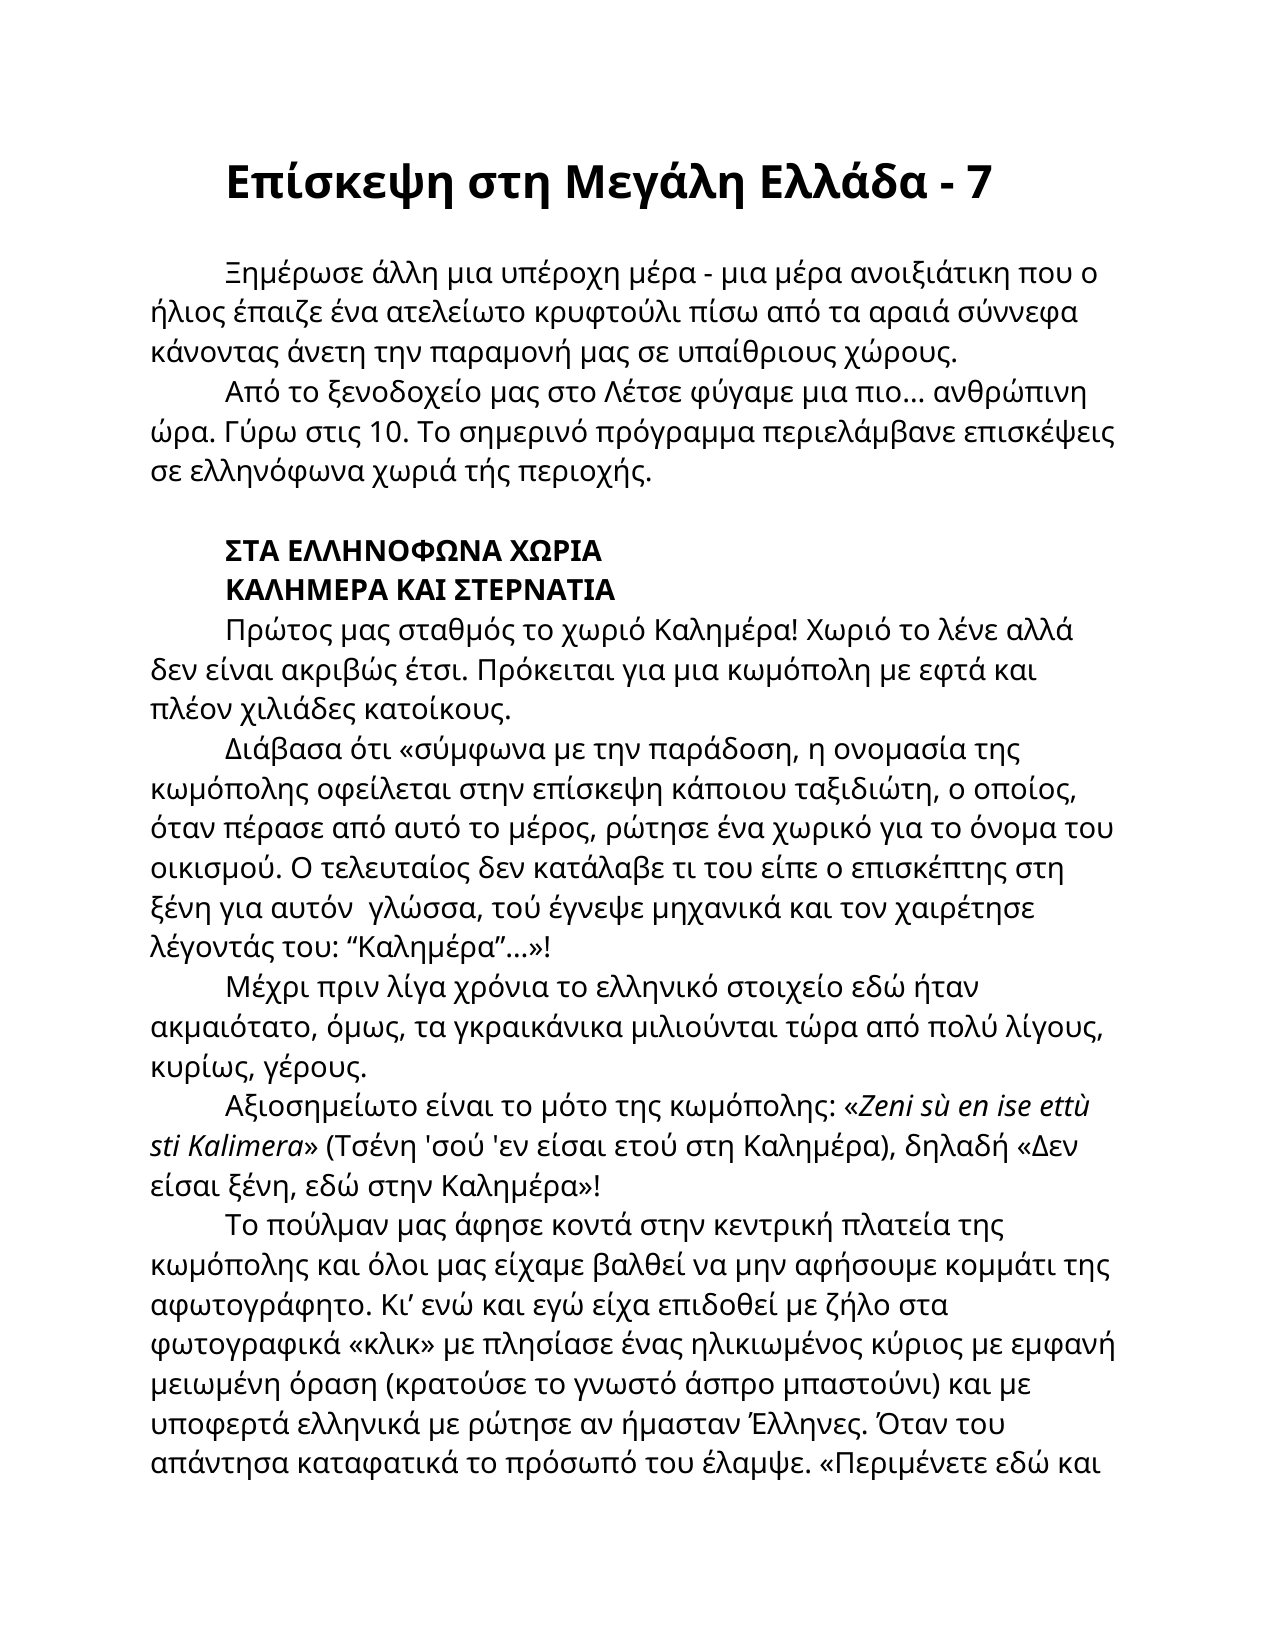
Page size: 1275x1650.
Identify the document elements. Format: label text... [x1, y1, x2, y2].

text ΣΤΑ ΕΛΛΗΝΟΦΩΝΑ ΧΩΡΙΑ [150, 530, 1125, 569]
text Πρώτος μας σταθμός το χωριό Καλημέρα! Χωριό το λένε αλλά δεν είναι ακριβώς έτσι. Πρόκειται για μια κωμόπολη με εφτά και πλέον χιλιάδες κατοίκους. [150, 609, 1125, 728]
text Μέχρι πριν λίγα χρόνια το ελληνικό στοιχείο εδώ ήταν ακμαιότατο, όμως, τα γκραικάνικα μιλιούνται τώρα από πολύ λίγους, κυρίως, γέρους. [150, 966, 1125, 1086]
text Ξημέρωσε άλλη μια υπέροχη μέρα - μια μέρα ανοιξιάτικη που ο ήλιος έπαιζε ένα ατελείωτο κρυφτούλι πίσω από τα αραιά σύννεφα κάνοντας άνετη την παραμονή μας σε υπαίθριους χώρους. [150, 252, 1125, 371]
text ΚΑΛΗΜΕΡΑ ΚΑΙ ΣΤΕΡΝΑΤΙΑ [150, 569, 1125, 609]
text Από το ξενοδοχείο μας στο Λέτσε φύγαμε μια πιο… ανθρώπινη ώρα. Γύρω στις 10. Το σημερινό πρόγραμμα περιελάμβανε επισκέψεις σε ελληνόφωνα χωριά τής περιοχής. [150, 371, 1125, 490]
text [150, 1204, 1125, 1482]
text Αξιοσημείωτο είναι το μότο της κωμόπολης: «Zeni sù en ise ettù sti Kalimera» (Τσένη 'σού 'εν είσαι ετού στη Καλημέρα), δηλαδή «Δεν είσαι ξένη, εδώ στην Καλημέρα»! [150, 1086, 1125, 1204]
text Διάβασα ότι «σύμφωνα με την παράδοση, η ονομασία της κωμόπολης οφείλεται στην επίσκεψη κάποιου ταξιδιώτη, ο οποίος, όταν πέρασε από αυτό το μέρος, ρώτησε ένα χωρικό για το όνομα του οικισμού. Ο τελευταίος δεν κατάλαβε τι του είπε ο επισκέπτης στη ξένη για αυτόν γλώσσα, τού έγνεψε μηχανικά και τον χαιρέτησε λέγοντάς του: “Καλημέρα”…»! [150, 728, 1125, 966]
text Επίσκεψη στη Μεγάλη Ελλάδα - 7 [150, 150, 1125, 212]
